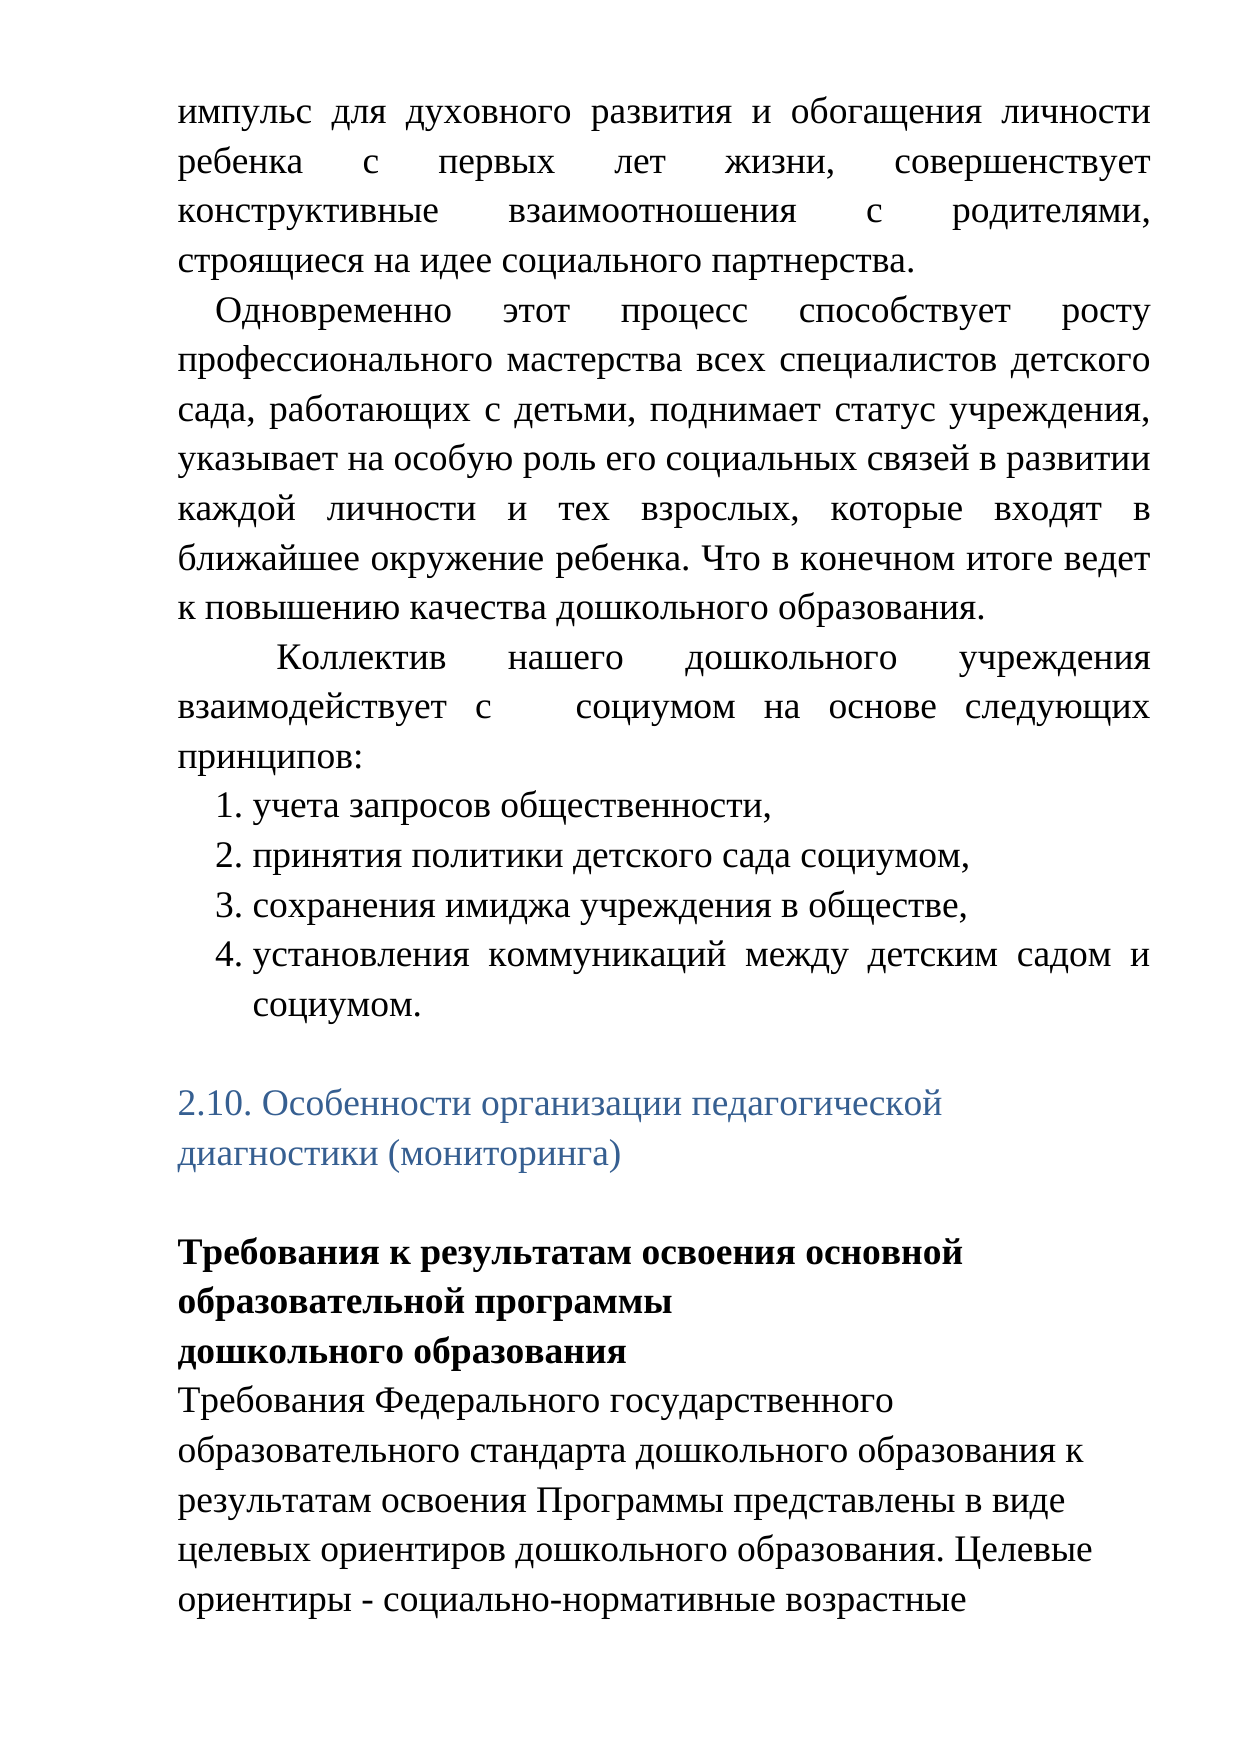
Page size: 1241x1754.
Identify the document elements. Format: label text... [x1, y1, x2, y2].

list учета запросов общественности, [215, 783, 1152, 826]
list установления коммуникаций между детским садом и социумом. [215, 932, 1152, 1024]
text 2.10. Особенности организации педагогической диагностики (мониторинга) [177, 1080, 1152, 1173]
text дошкольного образования [177, 1328, 1152, 1371]
list принятия политики детского сада социумом, [215, 832, 1152, 876]
text Требования к результатам освоения основной образовательной программы [177, 1229, 1152, 1322]
text Коллектив нашего дошкольного учреждения взаимодействует с социумом на основе следующих принципов: [177, 634, 1152, 776]
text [177, 89, 1152, 281]
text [177, 1378, 1152, 1619]
text Одновременно этот процесс способствует росту профессионального мастерства всех специалистов детского сада, работающих с детьми, поднимает статус учреждения, указывает на особую роль его социальных связей в развитии каждой личности и тех взрослых, которые входят в ближайшее окружение ребенка. Что в конечном итоге ведет к повышению качества дошкольного образования. [177, 287, 1152, 628]
list сохранения имиджа учреждения в обществе, [215, 882, 1152, 925]
